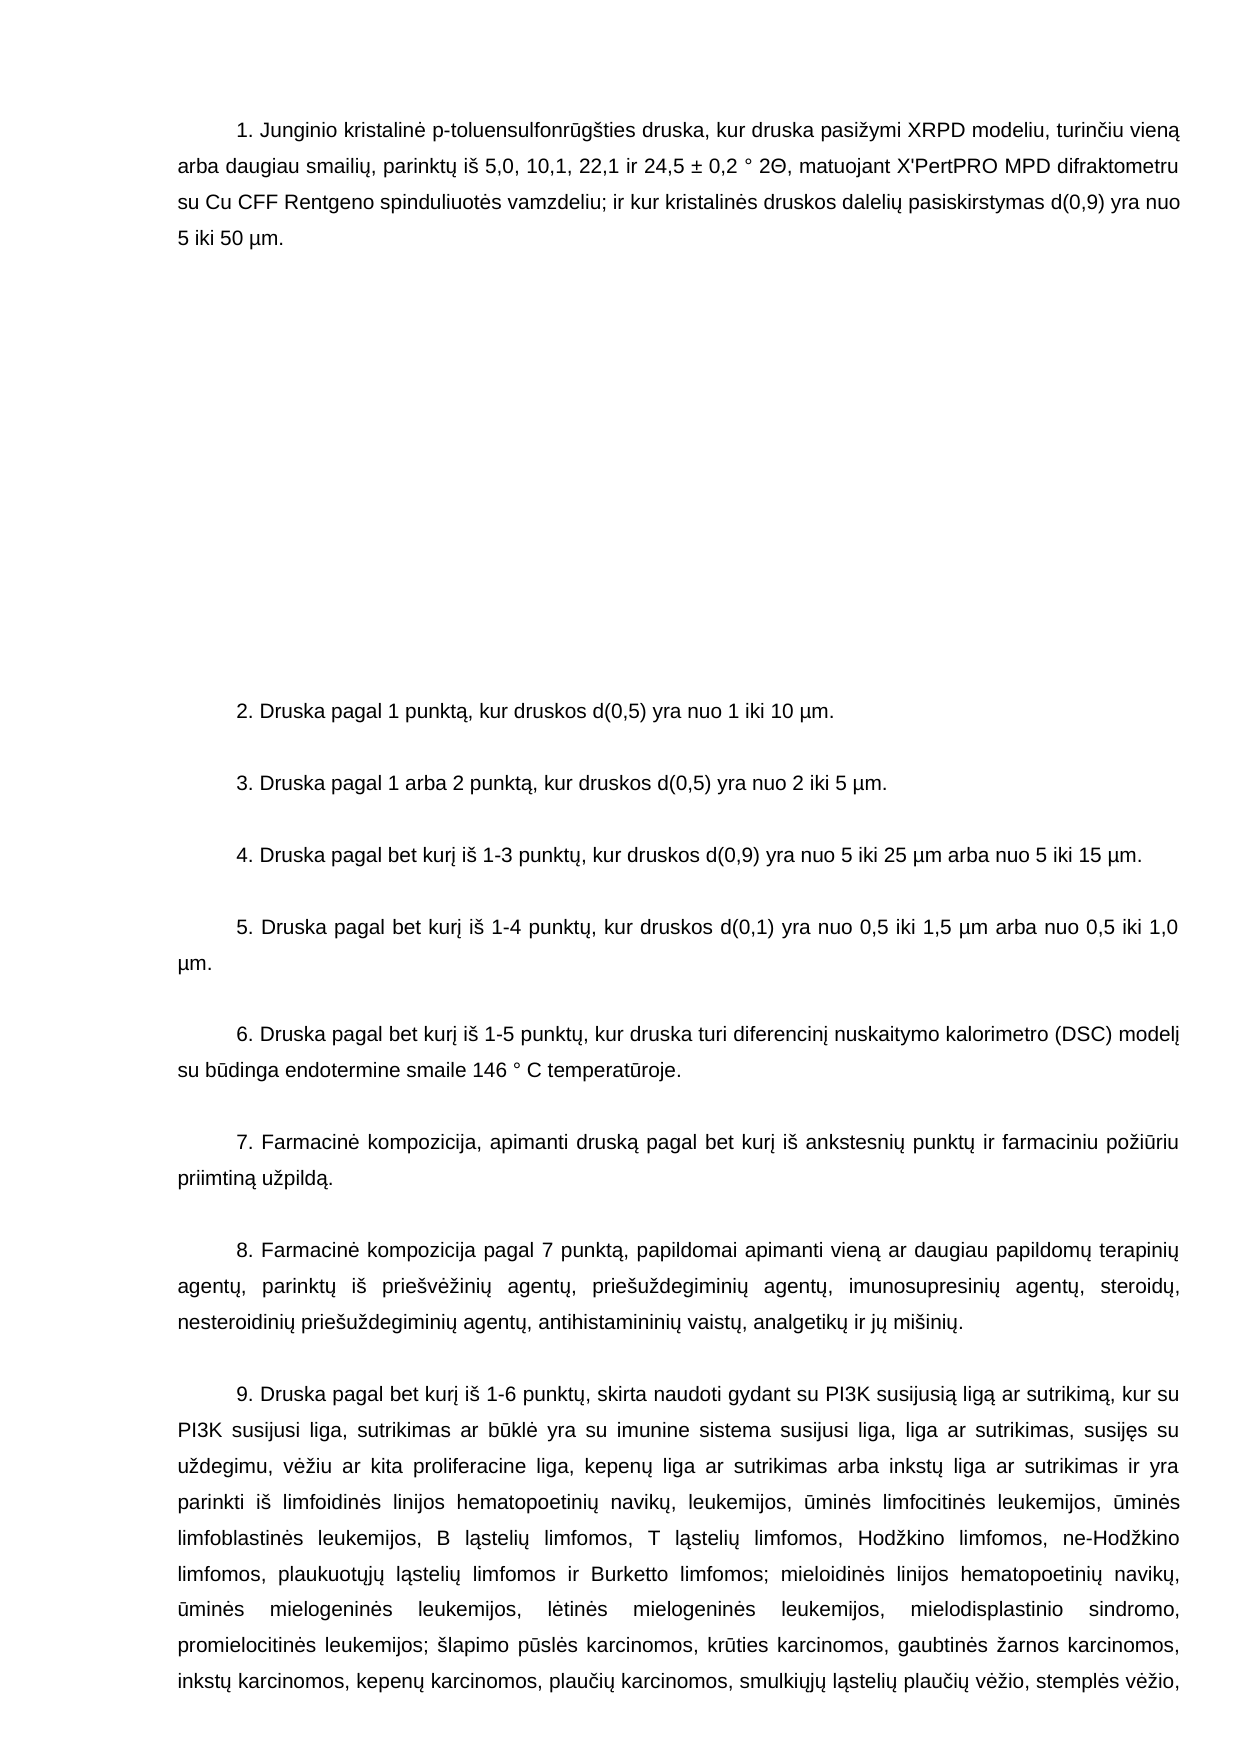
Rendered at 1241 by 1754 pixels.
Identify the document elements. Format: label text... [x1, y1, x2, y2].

text 1. Junginio kristalinė p-toluensulfonrūgšties druska, kur druska pasižymi XRPD modeliu, turinčiu vieną arba daugiau smailių, parinktų iš 5,0, 10,1, 22,1 ir 24,5 ± 0,2 ° 2Θ, matuojant X'PertPRO MPD difraktometru su Cu CFF Rentgeno spinduliuotės vamzdeliu; ir kur kristalinės druskos dalelių pasiskirstymas d(0,9) yra nuo 5 iki 50 µm. [177, 118, 1181, 250]
text 4. Druska pagal bet kurį iš 1-3 punktų, kur druskos d(0,9) yra nuo 5 iki 25 µm arba nuo 5 iki 15 µm. [177, 843, 1181, 867]
text 7. Farmacinė kompozicija, apimanti druską pagal bet kurį iš ankstesnių punktų ir farmaciniu požiūriu priimtiną užpildą. [177, 1130, 1181, 1190]
text 2. Druska pagal 1 punktą, kur druskos d(0,5) yra nuo 1 iki 10 µm. [177, 699, 1181, 723]
text 8. Farmacinė kompozicija pagal 7 punktą, papildomai apimanti vieną ar daugiau papildomų terapinių agentų, parinktų iš priešvėžinių agentų, priešuždegiminių agentų, imunosupresinių agentų, steroidų, nesteroidinių priešuždegiminių agentų, antihistamininių vaistų, analgetikų ir jų mišinių. [177, 1238, 1181, 1334]
text 5. Druska pagal bet kurį iš 1-4 punktų, kur druskos d(0,1) yra nuo 0,5 iki 1,5 µm arba nuo 0,5 iki 1,0 µm. [177, 914, 1181, 974]
text 3. Druska pagal 1 arba 2 punktą, kur druskos d(0,5) yra nuo 2 iki 5 µm. [177, 771, 1181, 795]
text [177, 1382, 1181, 1693]
text 6. Druska pagal bet kurį iš 1-5 punktų, kur druska turi diferencinį nuskaitymo kalorimetro (DSC) modelį su būdinga endotermine smaile 146 ° C temperatūroje. [177, 1022, 1181, 1082]
